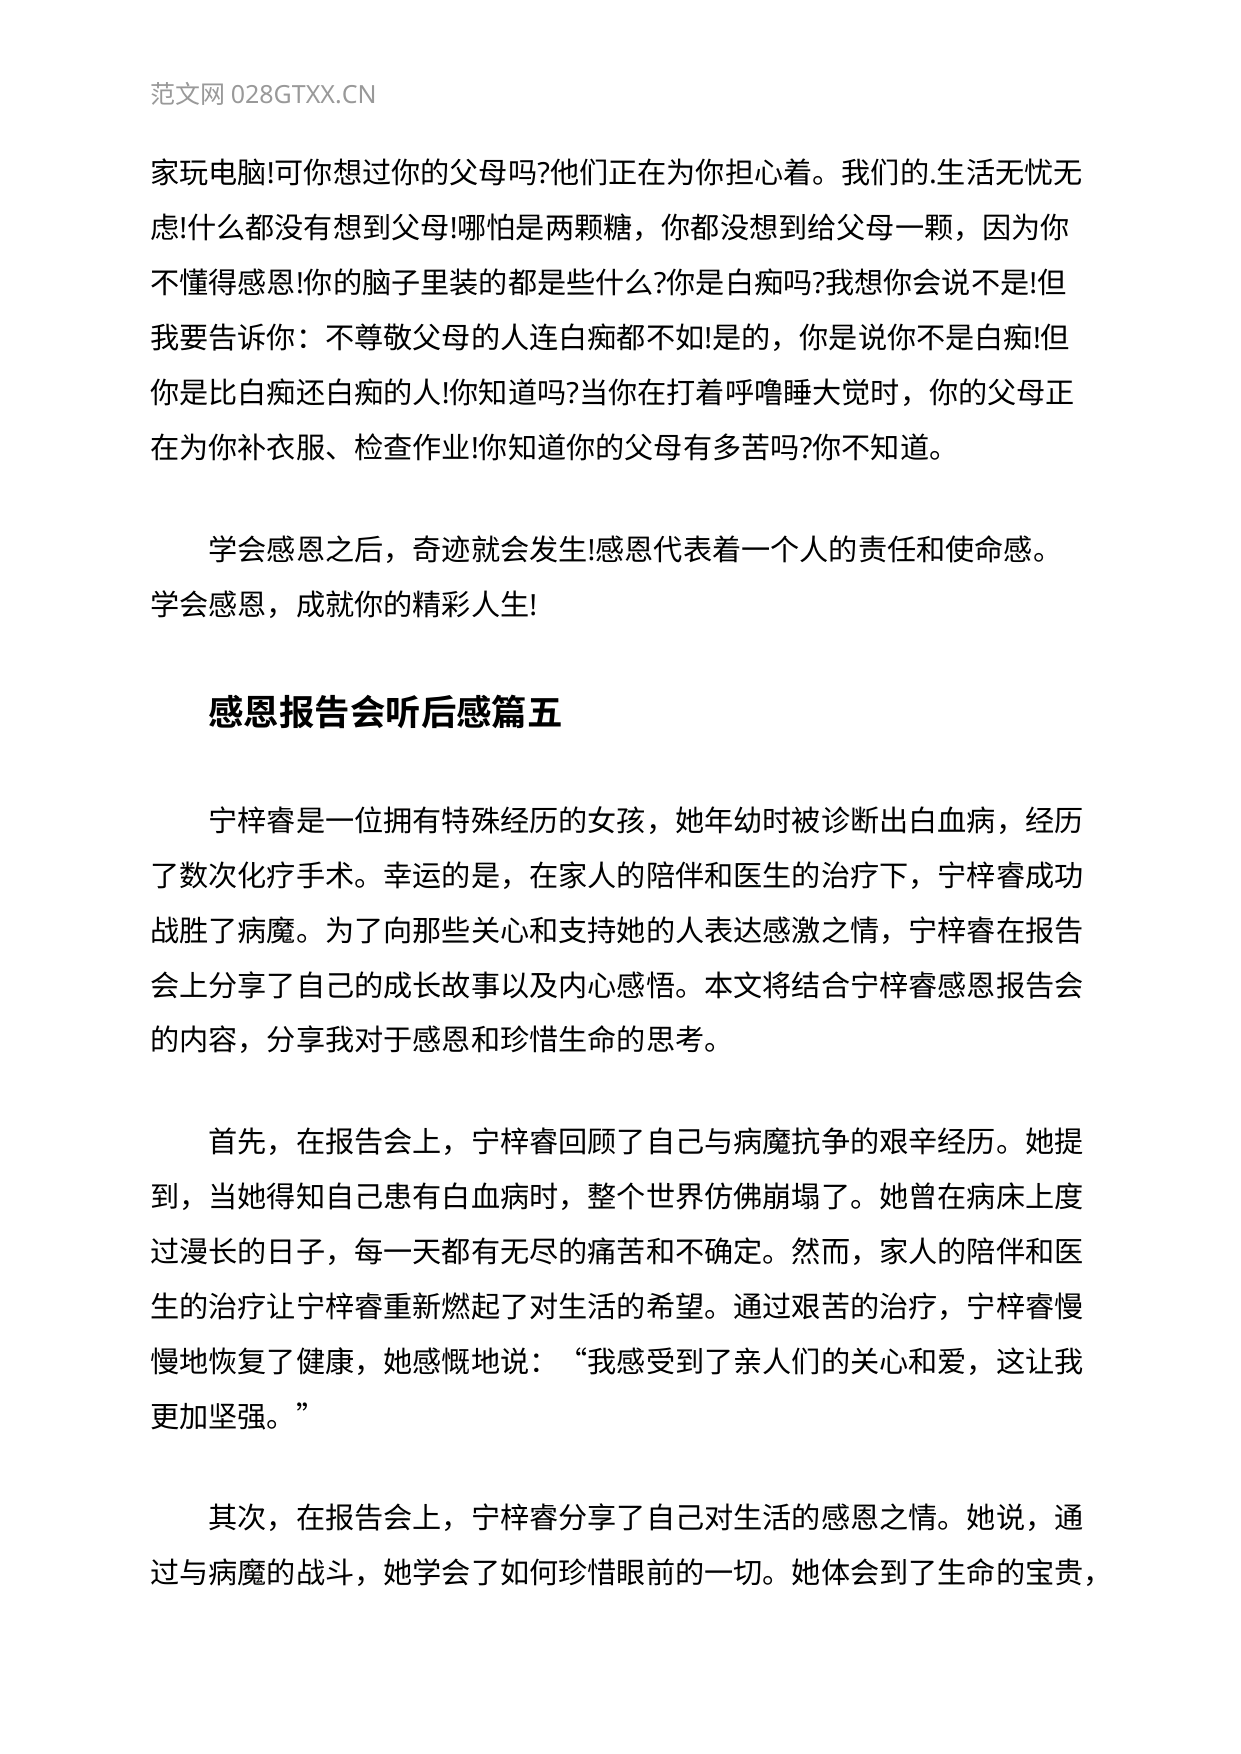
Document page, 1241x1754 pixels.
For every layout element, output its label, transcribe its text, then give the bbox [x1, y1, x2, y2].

text 宁梓睿是一位拥有特殊经历的女孩，她年幼时被诊断出白血病，经历了数次化疗手术。幸运的是，在家人的陪伴和医生的治疗下，宁梓睿成功战胜了病魔。为了向那些关心和支持她的人表达感激之情，宁梓睿在报告会上分享了自己的成长故事以及内心感悟。本文将结合宁梓睿感恩报告会的内容，分享我对于感恩和珍惜生命的思考。 [150, 797, 1090, 1059]
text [150, 1495, 1090, 1592]
text 感恩报告会听后感篇五 [150, 684, 1090, 735]
text 学会感恩之后，奇迹就会发生!感恩代表着一个人的责任和使命感。学会感恩，成就你的精彩人生! [150, 527, 1090, 624]
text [150, 150, 1090, 467]
text 首先，在报告会上，宁梓睿回顾了自己与病魔抗争的艰辛经历。她提到，当她得知自己患有白血病时，整个世界仿佛崩塌了。她曾在病床上度过漫长的日子，每一天都有无尽的痛苦和不确定。然而，家人的陪伴和医生的治疗让宁梓睿重新燃起了对生活的希望。通过艰苦的治疗，宁梓睿慢慢地恢复了健康，她感慨地说：“我感受到了亲人们的关心和爱，这让我更加坚强。” [150, 1119, 1090, 1436]
